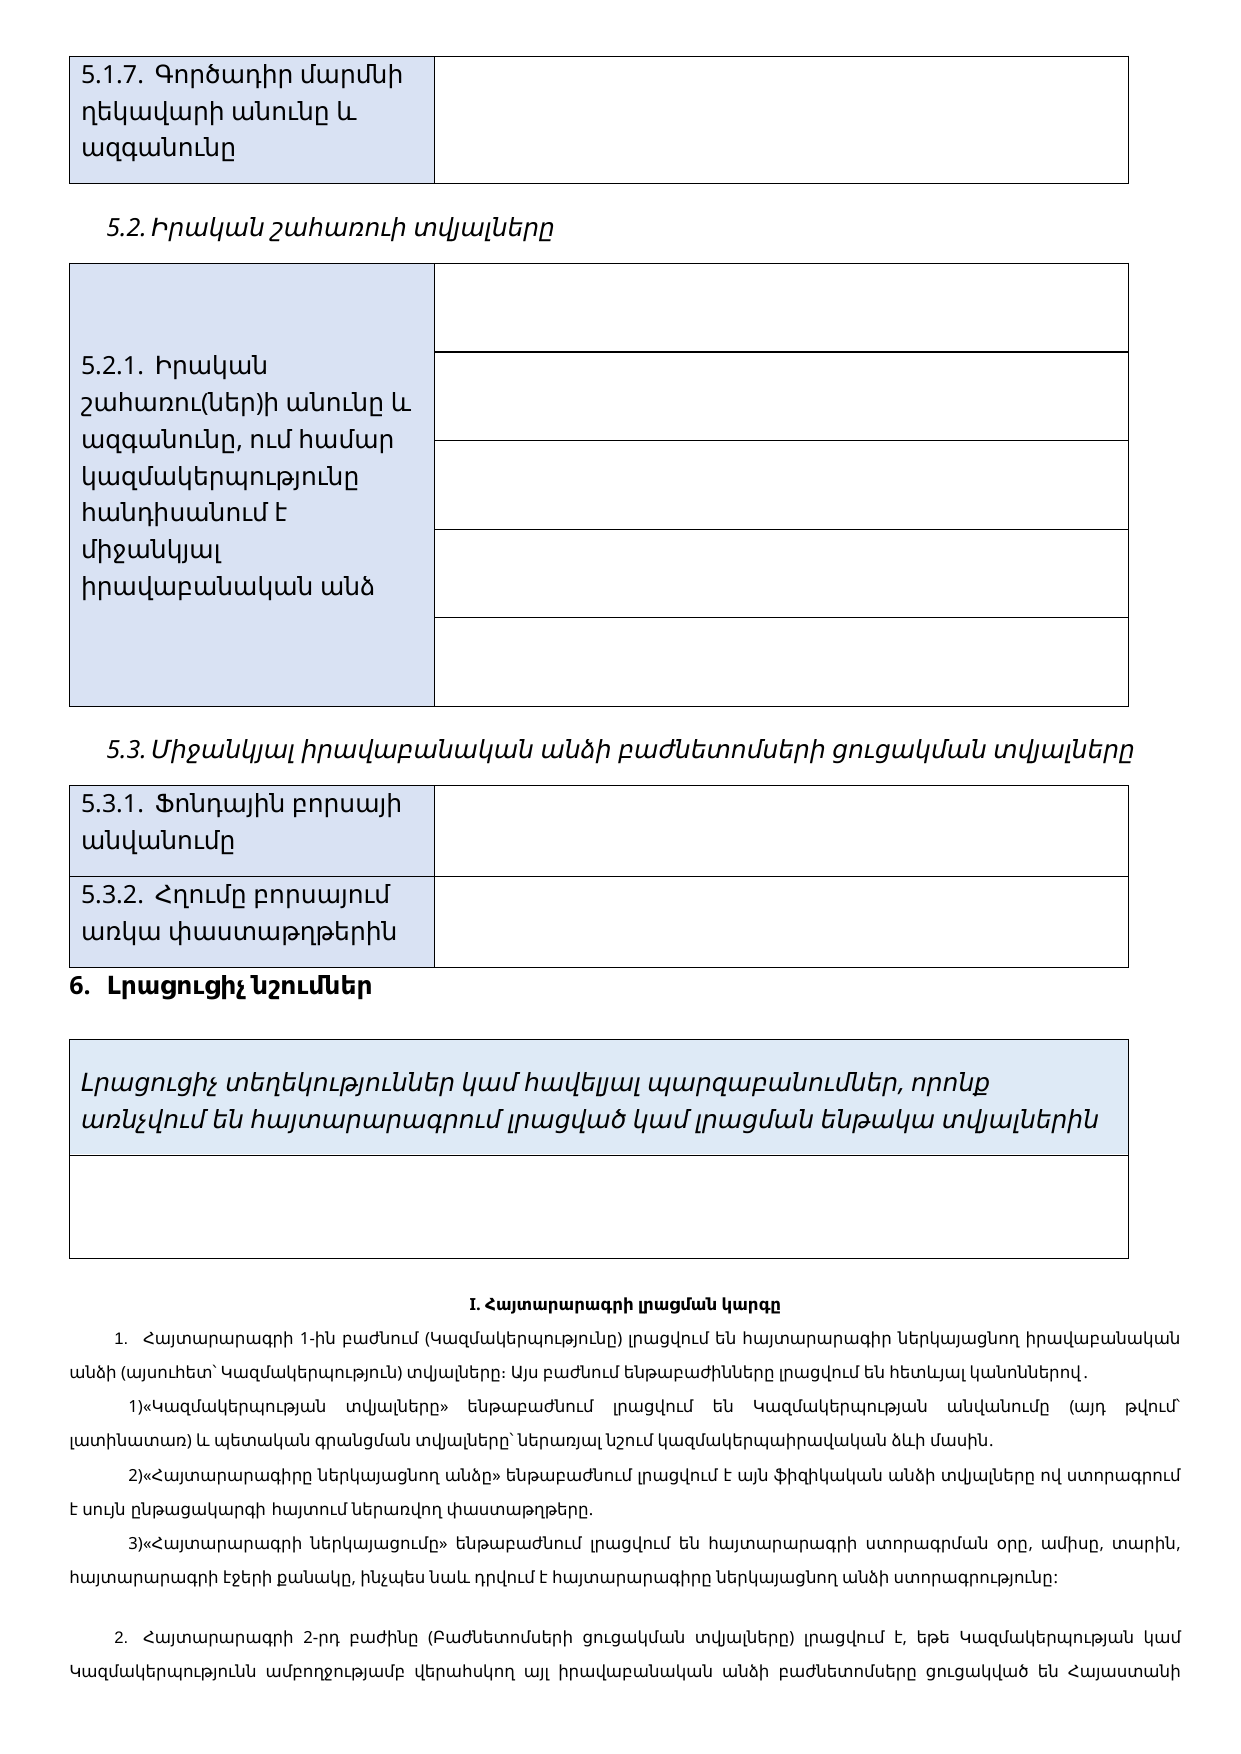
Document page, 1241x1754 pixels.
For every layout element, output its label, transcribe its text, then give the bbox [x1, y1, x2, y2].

list «Հայտարարագրի ներկայացումը» ենթաբաժնում լրացվում են հայտարարագրի ստորագրման օրը, ամիսը, տարին, հայտարարագրի էջերի քանակը, ինչպես նաև դրվում է հայտարարագիրը ներկայացնող անձի ստորագրությունը: [69, 1531, 1181, 1588]
list Իրական շահառուի տվյալները [106, 209, 1181, 243]
list Միջանկյալ իրավաբանական անձի բաժնետոմսերի ցուցակման տվյալները [106, 732, 1181, 766]
table_header Իրական շահառու(ներ)ի անունը և ազգանունը, ում համար կազմակերպությունը հանդիսանում է միջանկյալ իրավաբանական անձ [70, 264, 434, 706]
table_cell [70, 1156, 1128, 1258]
list Լրացուցիչ նշումներ [69, 968, 1181, 1002]
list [69, 1625, 1181, 1682]
table_cell [435, 353, 1128, 440]
table_cell Հղումը բորսայում առկա փաստաթղթերին [70, 877, 434, 967]
table_cell Գործադիր մարմնի ղեկավարի անունը և ազգանունը [70, 57, 434, 183]
table_header [435, 786, 1128, 876]
list «Կազմակերպության տվյալները» ենթաբաժնում լրացվում են Կազմակերպության անվանումը (այդ թվում՝ լատինատառ) և պետական գրանցման տվյալները՝ ներառյալ նշում կազմակերպաիրավական ձևի մասին. [69, 1395, 1181, 1452]
text I. Հայտարարագրի լրացման կարգը [69, 1293, 1181, 1316]
list «Հայտարարագիրը ներկայացնող անձը» ենթաբաժնում լրացվում է այն ֆիզիկական անձի տվյալները ով ստորագրում է սույն ընթացակարգի հայտում ներառվող փաստաթղթերը. [69, 1463, 1181, 1520]
table_cell [435, 441, 1128, 528]
table_header [435, 264, 1128, 351]
table_cell [435, 618, 1128, 706]
table_header Ֆոնդային բորսայի անվանումը [70, 786, 434, 876]
list Հայտարարագրի 1-ին բաժնում (Կազմակերպությունը) լրացվում են հայտարարագիր ներկայացնող իրավաբանական անձի (այսուհետ՝ Կազմակերպություն) տվյալները։ Այս բաժնում ենթաբաժինները լրացվում են հետևյալ կանոններով․ [69, 1327, 1181, 1384]
table_cell [435, 530, 1128, 617]
table_header Լրացուցիչ տեղեկություններ կամ հավելյալ պարզաբանումներ, որոնք առնչվում են հայտարարագրում լրացված կամ լրացման ենթակա տվյալներին [70, 1040, 1128, 1154]
table_cell [435, 57, 1128, 183]
table_cell [435, 877, 1128, 967]
